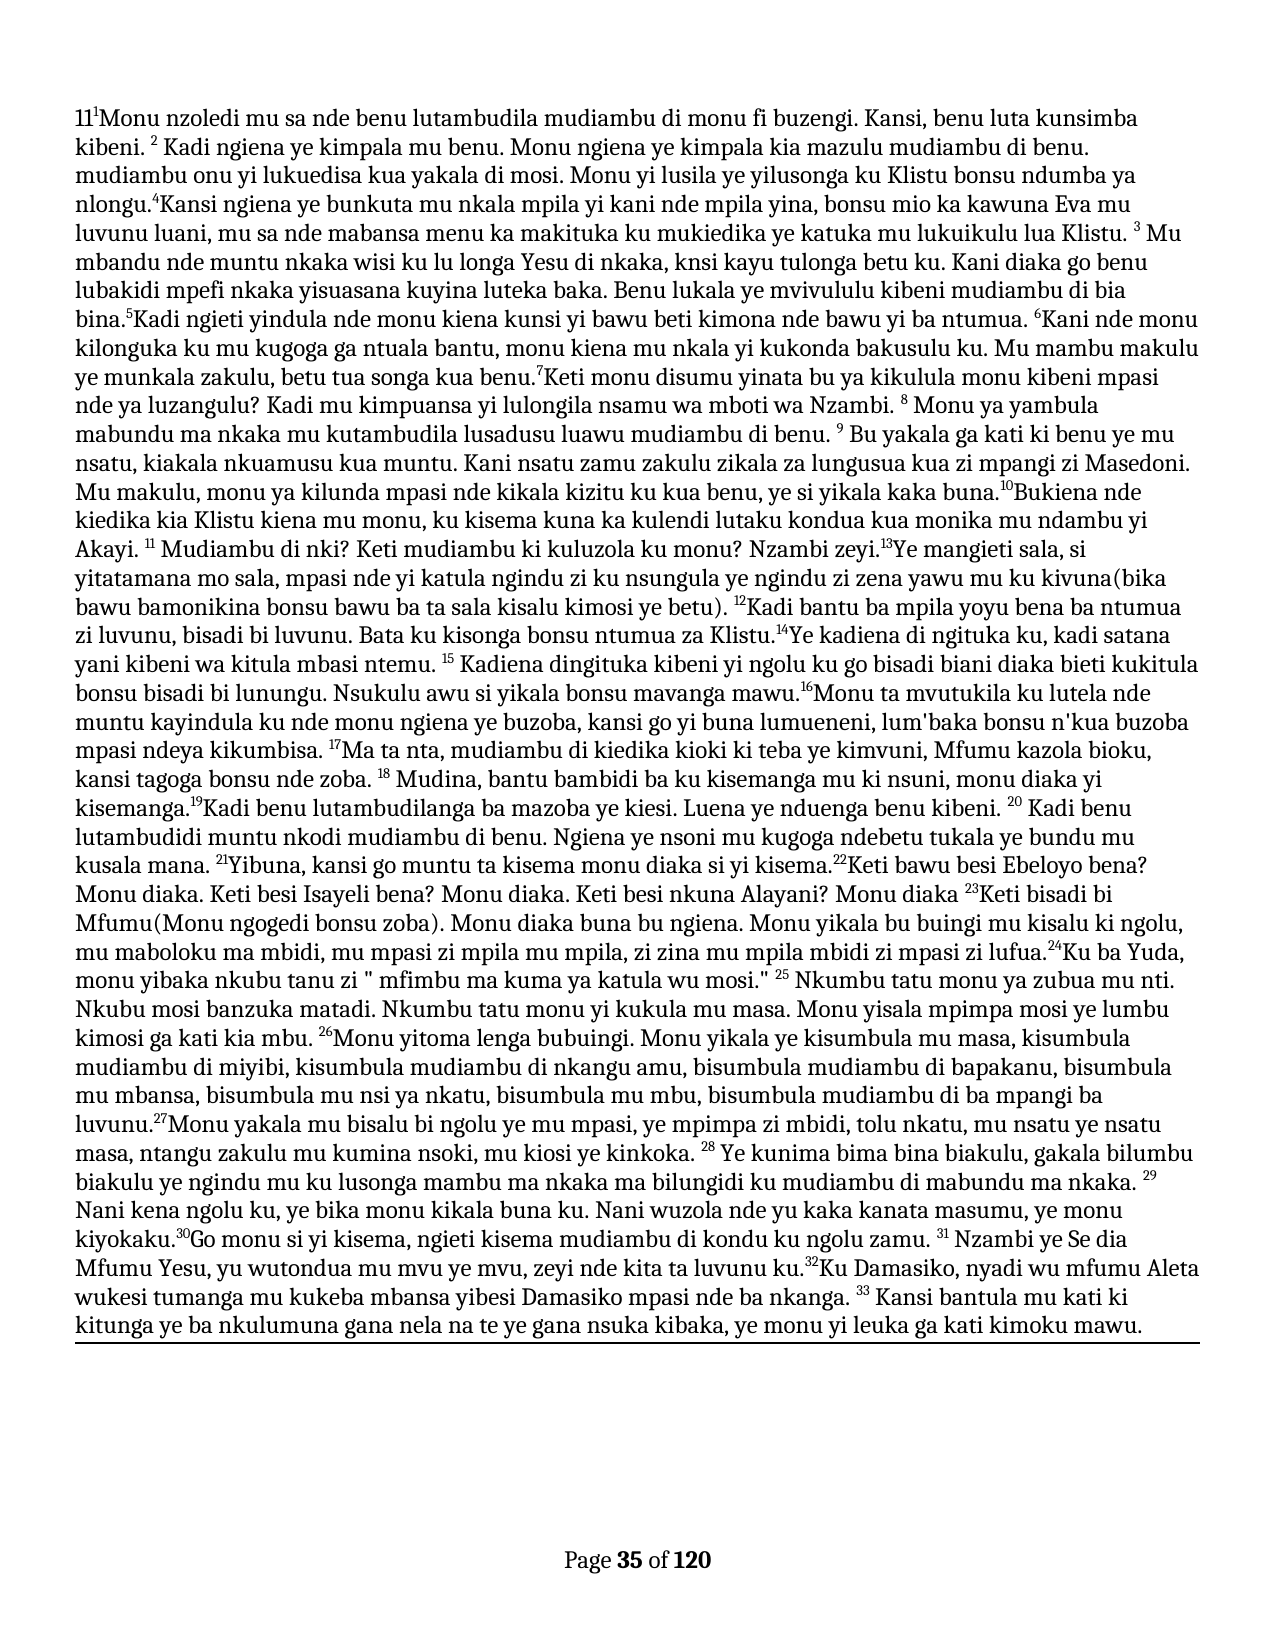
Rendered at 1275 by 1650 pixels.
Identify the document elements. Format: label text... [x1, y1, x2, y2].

text 111Monu nzoledi mu sa nde benu lutambudila mudiambu di monu fi buzengi. Kansi, benu luta kunsimba kibeni. 2 Kadi ngiena ye kimpala mu benu. Monu ngiena ye kimpala kia mazulu mudiambu di benu. mudiambu onu yi lukuedisa kua yakala di mosi. Monu yi lusila ye yilusonga ku Klistu bonsu ndumba ya nlongu.4Kansi ngiena ye bunkuta mu nkala mpila yi kani nde mpila yina, bonsu mio ka kawuna Eva mu luvunu luani, mu sa nde mabansa menu ka makituka ku mukiedika ye katuka mu lukuikulu lua Klistu. 3 Mu mbandu nde muntu nkaka wisi ku lu longa Yesu di nkaka, knsi kayu tulonga betu ku. Kani diaka go benu lubakidi mpefi nkaka yisuasana kuyina luteka baka. Benu lukala ye mvivululu kibeni mudiambu di bia bina.5Kadi ngieti yindula nde monu kiena kunsi yi bawu beti kimona nde bawu yi ba ntumua. 6Kani nde monu kilonguka ku mu kugoga ga ntuala bantu, monu kiena mu nkala yi kukonda bakusulu ku. Mu mambu makulu ye munkala zakulu, betu tua songa kua benu.7Keti monu disumu yinata bu ya kikulula monu kibeni mpasi nde ya luzangulu? Kadi mu kimpuansa yi lulongila nsamu wa mboti wa Nzambi. 8 Monu ya yambula mabundu ma nkaka mu kutambudila lusadusu luawu mudiambu di benu. 9 Bu yakala ga kati ki benu ye mu nsatu, kiakala nkuamusu kua muntu. Kani nsatu zamu zakulu zikala za lungusua kua zi mpangi zi Masedoni. Mu makulu, monu ya kilunda mpasi nde kikala kizitu ku kua benu, ye si yikala kaka buna.10Bukiena nde kiedika kia Klistu kiena mu monu, ku kisema kuna ka kulendi lutaku kondua kua monika mu ndambu yi Akayi. 11 Mudiambu di nki? Keti mudiambu ki kuluzola ku monu? Nzambi zeyi.13Ye mangieti sala, si yitatamana mo sala, mpasi nde yi katula ngindu zi ku nsungula ye ngindu zi zena yawu mu ku kivuna(bika bawu bamonikina bonsu bawu ba ta sala kisalu kimosi ye betu). 12Kadi bantu ba mpila yoyu bena ba ntumua zi luvunu, bisadi bi luvunu. Bata ku kisonga bonsu ntumua za Klistu.14Ye kadiena di ngituka ku, kadi satana yani kibeni wa kitula mbasi ntemu. 15 Kadiena dingituka kibeni yi ngolu ku go bisadi biani diaka bieti kukitula bonsu bisadi bi lunungu. Nsukulu awu si yikala bonsu mavanga mawu.16Monu ta mvutukila ku lutela nde muntu kayindula ku nde monu ngiena ye buzoba, kansi go yi buna lumueneni, lum'baka bonsu n'kua buzoba mpasi ndeya kikumbisa. 17Ma ta nta, mudiambu di kiedika kioki ki teba ye kimvuni, Mfumu kazola bioku, kansi tagoga bonsu nde zoba. 18 Mudina, bantu bambidi ba ku kisemanga mu ki nsuni, monu diaka yi kisemanga.19Kadi benu lutambudilanga ba mazoba ye kiesi. Luena ye nduenga benu kibeni. 20 Kadi benu lutambudidi muntu nkodi mudiambu di benu. Ngiena ye nsoni mu kugoga ndebetu tukala ye bundu mu kusala mana. 21Yibuna, kansi go muntu ta kisema monu diaka si yi kisema.22Keti bawu besi Ebeloyo bena? Monu diaka. Keti besi Isayeli bena? Monu diaka. Keti besi nkuna Alayani? Monu diaka 23Keti bisadi bi Mfumu(Monu ngogedi bonsu zoba). Monu diaka buna bu ngiena. Monu yikala bu buingi mu kisalu ki ngolu, mu maboloku ma mbidi, mu mpasi zi mpila mu mpila, zi zina mu mpila mbidi zi mpasi zi lufua.24Ku ba Yuda, monu yibaka nkubu tanu zi " mfimbu ma kuma ya katula wu mosi." 25 Nkumbu tatu monu ya zubua mu nti. Nkubu mosi banzuka matadi. Nkumbu tatu monu yi kukula mu masa. Monu yisala mpimpa mosi ye lumbu kimosi ga kati kia mbu. 26Monu yitoma lenga bubuingi. Monu yikala ye kisumbula mu masa, kisumbula mudiambu di miyibi, kisumbula mudiambu di nkangu amu, bisumbula mudiambu di bapakanu, bisumbula mu mbansa, bisumbula mu nsi ya nkatu, bisumbula mu mbu, bisumbula mudiambu di ba mpangi ba luvunu.27Monu yakala mu bisalu bi ngolu ye mu mpasi, ye mpimpa zi mbidi, tolu nkatu, mu nsatu ye nsatu masa, ntangu zakulu mu kumina nsoki, mu kiosi ye kinkoka. 28 Ye kunima bima bina biakulu, gakala bilumbu biakulu ye ngindu mu ku lusonga mambu ma nkaka ma bilungidi ku mudiambu di mabundu ma nkaka. 29 Nani kena ngolu ku, ye bika monu kikala buna ku. Nani wuzola nde yu kaka kanata masumu, ye monu kiyokaku.30Go monu si yi kisema, ngieti kisema mudiambu di kondu ku ngolu zamu. 31 Nzambi ye Se dia Mfumu Yesu, yu wutondua mu mvu ye mvu, zeyi nde kita ta luvunu ku.32Ku Damasiko, nyadi wu mfumu Aleta wukesi tumanga mu kukeba mbansa yibesi Damasiko mpasi nde ba nkanga. 33 Kansi bantula mu kati ki kitunga ye ba nkulumuna gana nela na te ye gana nsuka kibaka, ye monu yi leuka ga kati kimoku mawu. [75, 104, 1200, 1342]
